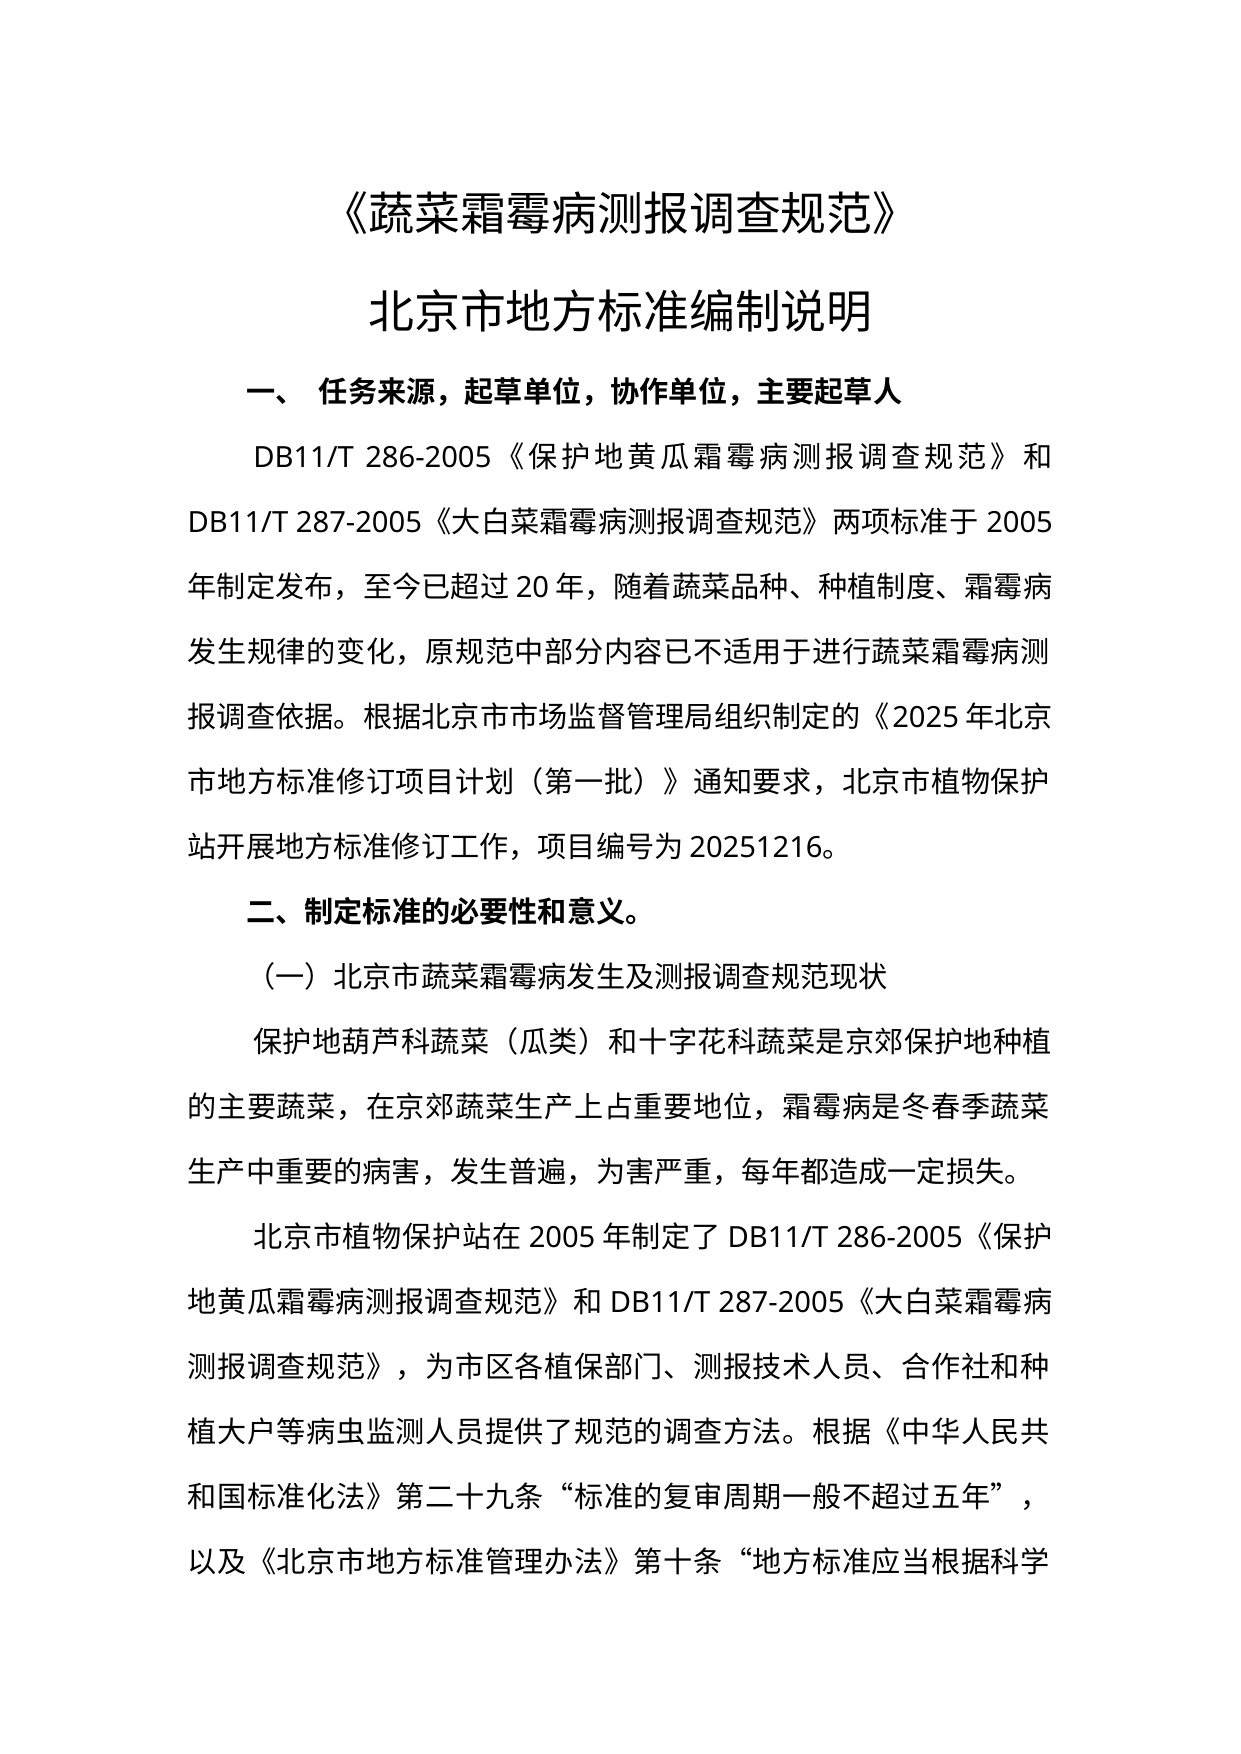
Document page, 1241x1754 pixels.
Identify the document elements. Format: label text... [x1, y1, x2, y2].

text 保护地葫芦科蔬菜（瓜类）和十字花科蔬菜是京郊保护地种植的主要蔬菜，在京郊蔬菜生产上占重要地位，霜霉病是冬春季蔬菜生产中重要的病害，发生普遍，为害严重，每年都造成一定损失。 [187, 1007, 1053, 1202]
text 北京市地方标准编制说明 [187, 259, 1053, 357]
text 《蔬菜霜霉病测报调查规范》 [187, 162, 1053, 259]
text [187, 1202, 1053, 1592]
text DB11/T 286-2005《保护地黄瓜霜霉病测报调查规范》和DB11/T 287-2005《大白菜霜霉病测报调查规范》两项标准于2005年制定发布，至今已超过20年，随着蔬菜品种、种植制度、霜霉病发生规律的变化，原规范中部分内容已不适用于进行蔬菜霜霉病测报调查依据。根据北京市市场监督管理局组织制定的《2025年北京市地方标准修订项目计划（第一批）》通知要求，北京市植物保护站开展地方标准修订工作，项目编号为20251216。 [187, 422, 1053, 877]
text （一）北京市蔬菜霜霉病发生及测报调查规范现状 [187, 942, 1053, 1007]
list 任务来源，起草单位，协作单位，主要起草人 [187, 357, 1053, 422]
list 二、制定标准的必要性和意义。 [187, 877, 1053, 942]
